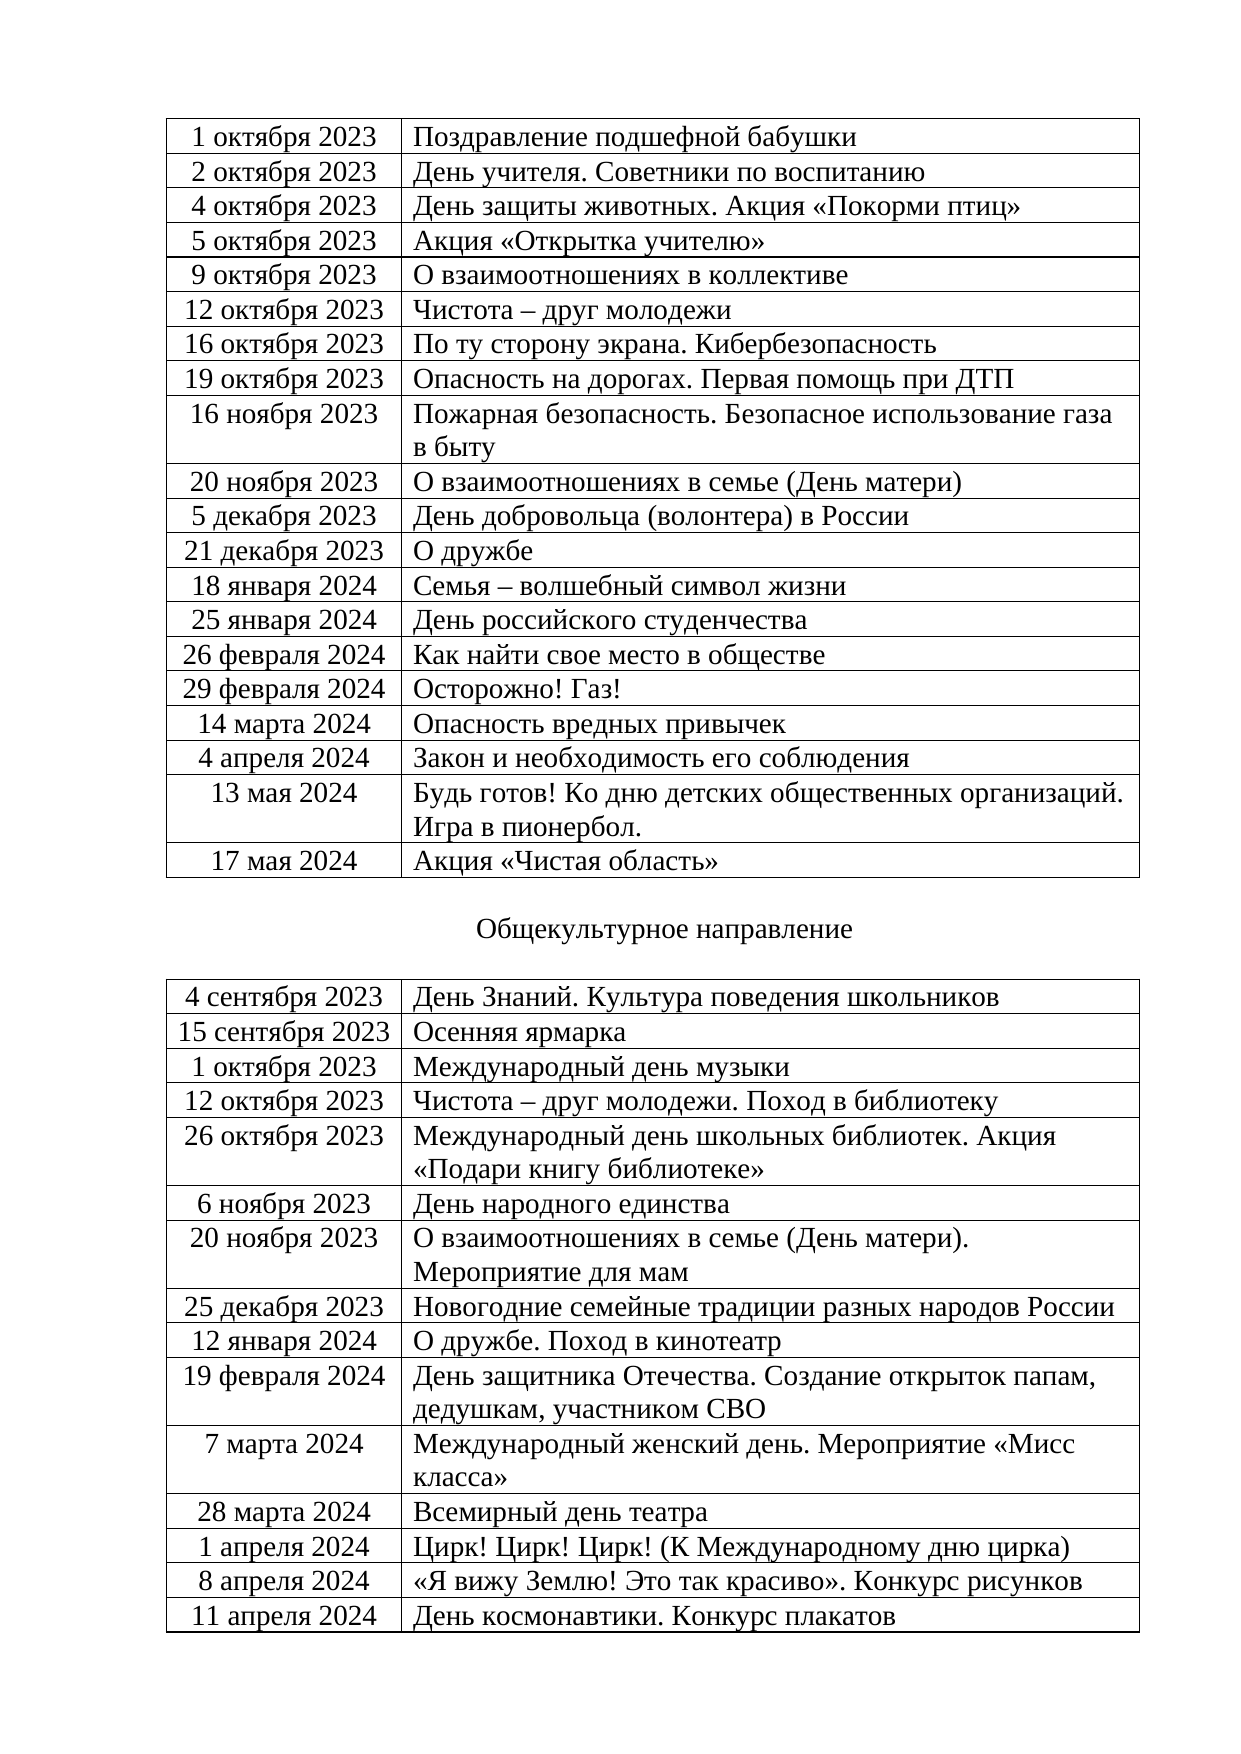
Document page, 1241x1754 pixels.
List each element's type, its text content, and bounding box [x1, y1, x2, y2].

table_cell Будь готов! Ко дню детских общественных организаций. Игра в пионербол. [402, 775, 1139, 842]
table_cell Осторожно! Газ! [402, 671, 1139, 705]
table_cell Всемирный день театра [402, 1494, 1139, 1528]
table_cell День российского студенчества [402, 602, 1139, 636]
table_cell 16 октября 2023 [167, 327, 401, 360]
table_cell 17 мая 2024 [167, 843, 401, 877]
table_cell 11 апреля 2024 [167, 1598, 401, 1631]
table_cell 2 октября 2023 [167, 154, 401, 187]
table_cell Как найти свое место в обществе [402, 637, 1139, 670]
table_cell Чистота – друг молодежи. Поход в библиотеку [402, 1083, 1139, 1117]
table_cell 12 января 2024 [167, 1323, 401, 1357]
table_cell День защиты животных. Акция «Покорми птиц» [402, 188, 1139, 222]
table_cell О взаимоотношениях в семье (День матери). Мероприятие для мам [402, 1221, 1139, 1288]
table_cell 12 октября 2023 [167, 292, 401, 326]
table_cell 25 декабря 2023 [167, 1289, 401, 1322]
table_cell Новогодние семейные традиции разных народов России [402, 1289, 1139, 1322]
table_cell 16 ноября 2023 [167, 396, 401, 463]
table_cell 5 декабря 2023 [167, 499, 401, 532]
table_cell 18 января 2024 [167, 568, 401, 601]
table_cell 6 ноября 2023 [167, 1186, 401, 1219]
table_cell Осенняя ярмарка [402, 1014, 1139, 1048]
table_cell По ту сторону экрана. Кибербезопасность [402, 327, 1139, 360]
table_cell 25 января 2024 [167, 602, 401, 636]
table_header 4 сентября 2023 [167, 980, 401, 1013]
table_cell 1 апреля 2024 [167, 1529, 401, 1562]
table_cell 19 октября 2023 [167, 361, 401, 395]
table_cell 20 ноября 2023 [167, 464, 401, 497]
table_cell 1 октября 2023 [167, 119, 401, 153]
table_cell 15 сентября 2023 [167, 1014, 401, 1048]
table_cell Международный день музыки [402, 1049, 1139, 1082]
table_cell 9 октября 2023 [167, 258, 401, 291]
table_cell 8 апреля 2024 [167, 1563, 401, 1597]
table_cell Семья – волшебный символ жизни [402, 568, 1139, 601]
table_cell Международный женский день. Мероприятие «Мисс класса» [402, 1426, 1139, 1493]
table_cell 4 апреля 2024 [167, 741, 401, 774]
table_cell 5 октября 2023 [167, 223, 401, 256]
table_cell Акция «Открытка учителю» [402, 223, 1139, 256]
table_cell Акция «Чистая область» [402, 843, 1139, 877]
table_cell Опасность на дорогах. Первая помощь при ДТП [402, 361, 1139, 395]
table_cell О взаимоотношениях в семье (День матери) [402, 464, 1139, 497]
table_cell 29 февраля 2024 [167, 671, 401, 705]
table_cell 26 февраля 2024 [167, 637, 401, 670]
table_cell Опасность вредных привычек [402, 706, 1139, 739]
table_cell Пожарная безопасность. Безопасное использование газа в быту [402, 396, 1139, 463]
table_cell Цирк! Цирк! Цирк! (К Международному дню цирка) [402, 1529, 1139, 1562]
table_cell День народного единства [402, 1186, 1139, 1219]
table_cell 20 ноября 2023 [167, 1221, 401, 1288]
table_cell «Я вижу Землю! Это так красиво». Конкурс рисунков [402, 1563, 1139, 1597]
table_cell 28 марта 2024 [167, 1494, 401, 1528]
table_cell Поздравление подшефной бабушки [402, 119, 1139, 153]
table_cell День добровольца (волонтера) в России [402, 499, 1139, 532]
table_cell 14 марта 2024 [167, 706, 401, 739]
table_cell День учителя. Советники по воспитанию [402, 154, 1139, 187]
table_cell День космонавтики. Конкурс плакатов [402, 1598, 1139, 1631]
table_cell Закон и необходимость его соблюдения [402, 741, 1139, 774]
table_cell 19 февраля 2024 [167, 1358, 401, 1425]
table_cell О дружбе. Поход в кинотеатр [402, 1323, 1139, 1357]
table_cell 26 октября 2023 [167, 1118, 401, 1185]
table_cell 12 октября 2023 [167, 1083, 401, 1117]
table_cell Международный день школьных библиотек. Акция «Подари книгу библиотеке» [402, 1118, 1139, 1185]
table_cell 7 марта 2024 [167, 1426, 401, 1493]
table_header День Знаний. Культура поведения школьников [402, 980, 1139, 1013]
text Общекультурное направление [177, 911, 1152, 945]
table_cell День защитника Отечества. Создание открыток папам, дедушкам, участником СВО [402, 1358, 1139, 1425]
table_cell 1 октября 2023 [167, 1049, 401, 1082]
table_cell 21 декабря 2023 [167, 533, 401, 567]
table_cell 13 мая 2024 [167, 775, 401, 842]
table_cell Чистота – друг молодежи [402, 292, 1139, 326]
table_cell О взаимоотношениях в коллективе [402, 258, 1139, 291]
table_cell О дружбе [402, 533, 1139, 567]
table_cell 4 октября 2023 [167, 188, 401, 222]
